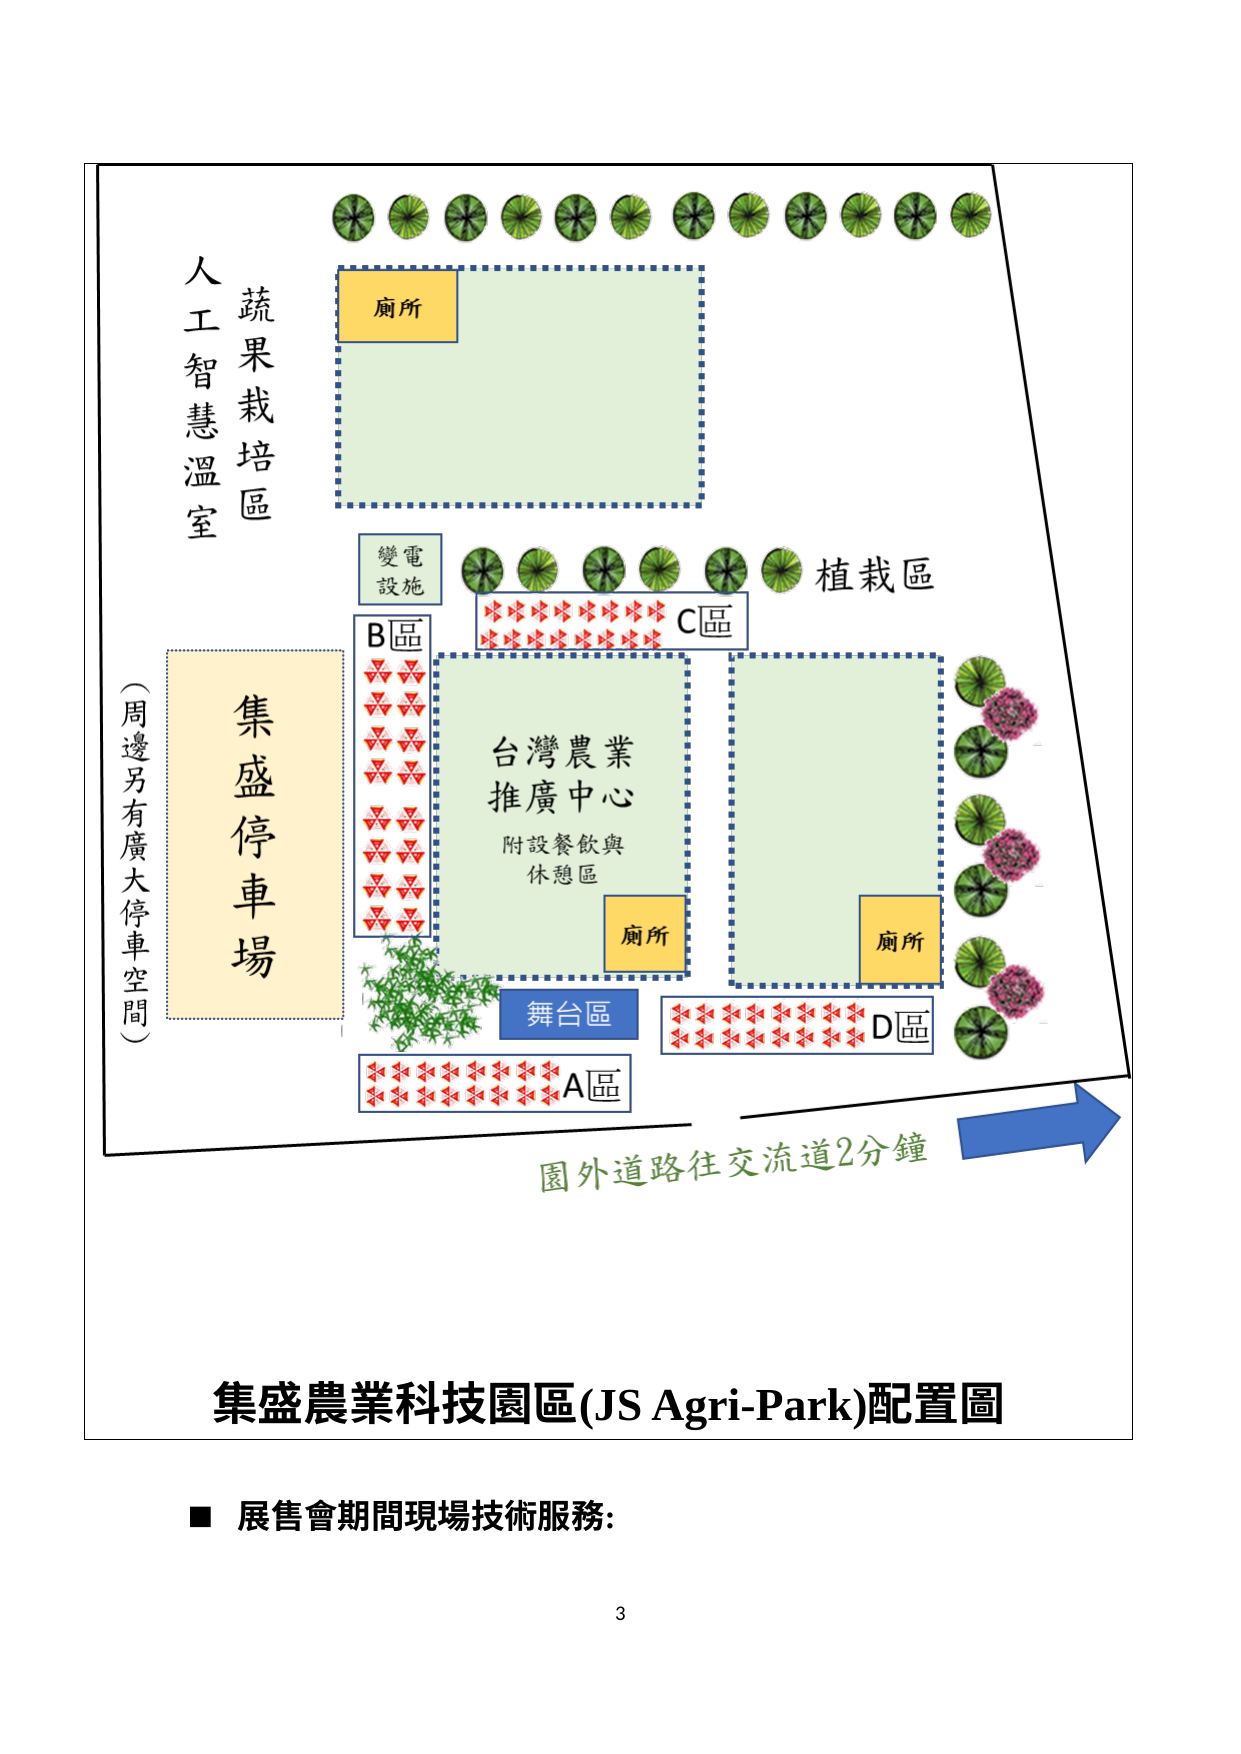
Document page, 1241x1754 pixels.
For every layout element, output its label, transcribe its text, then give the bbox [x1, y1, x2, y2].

picture [95, 163, 1132, 1225]
list 展售會期間現場技術服務: [188, 1477, 1053, 1552]
table_cell 集盛農業科技園區(JS Agri-Park)配置圖 [85, 164, 1132, 1438]
